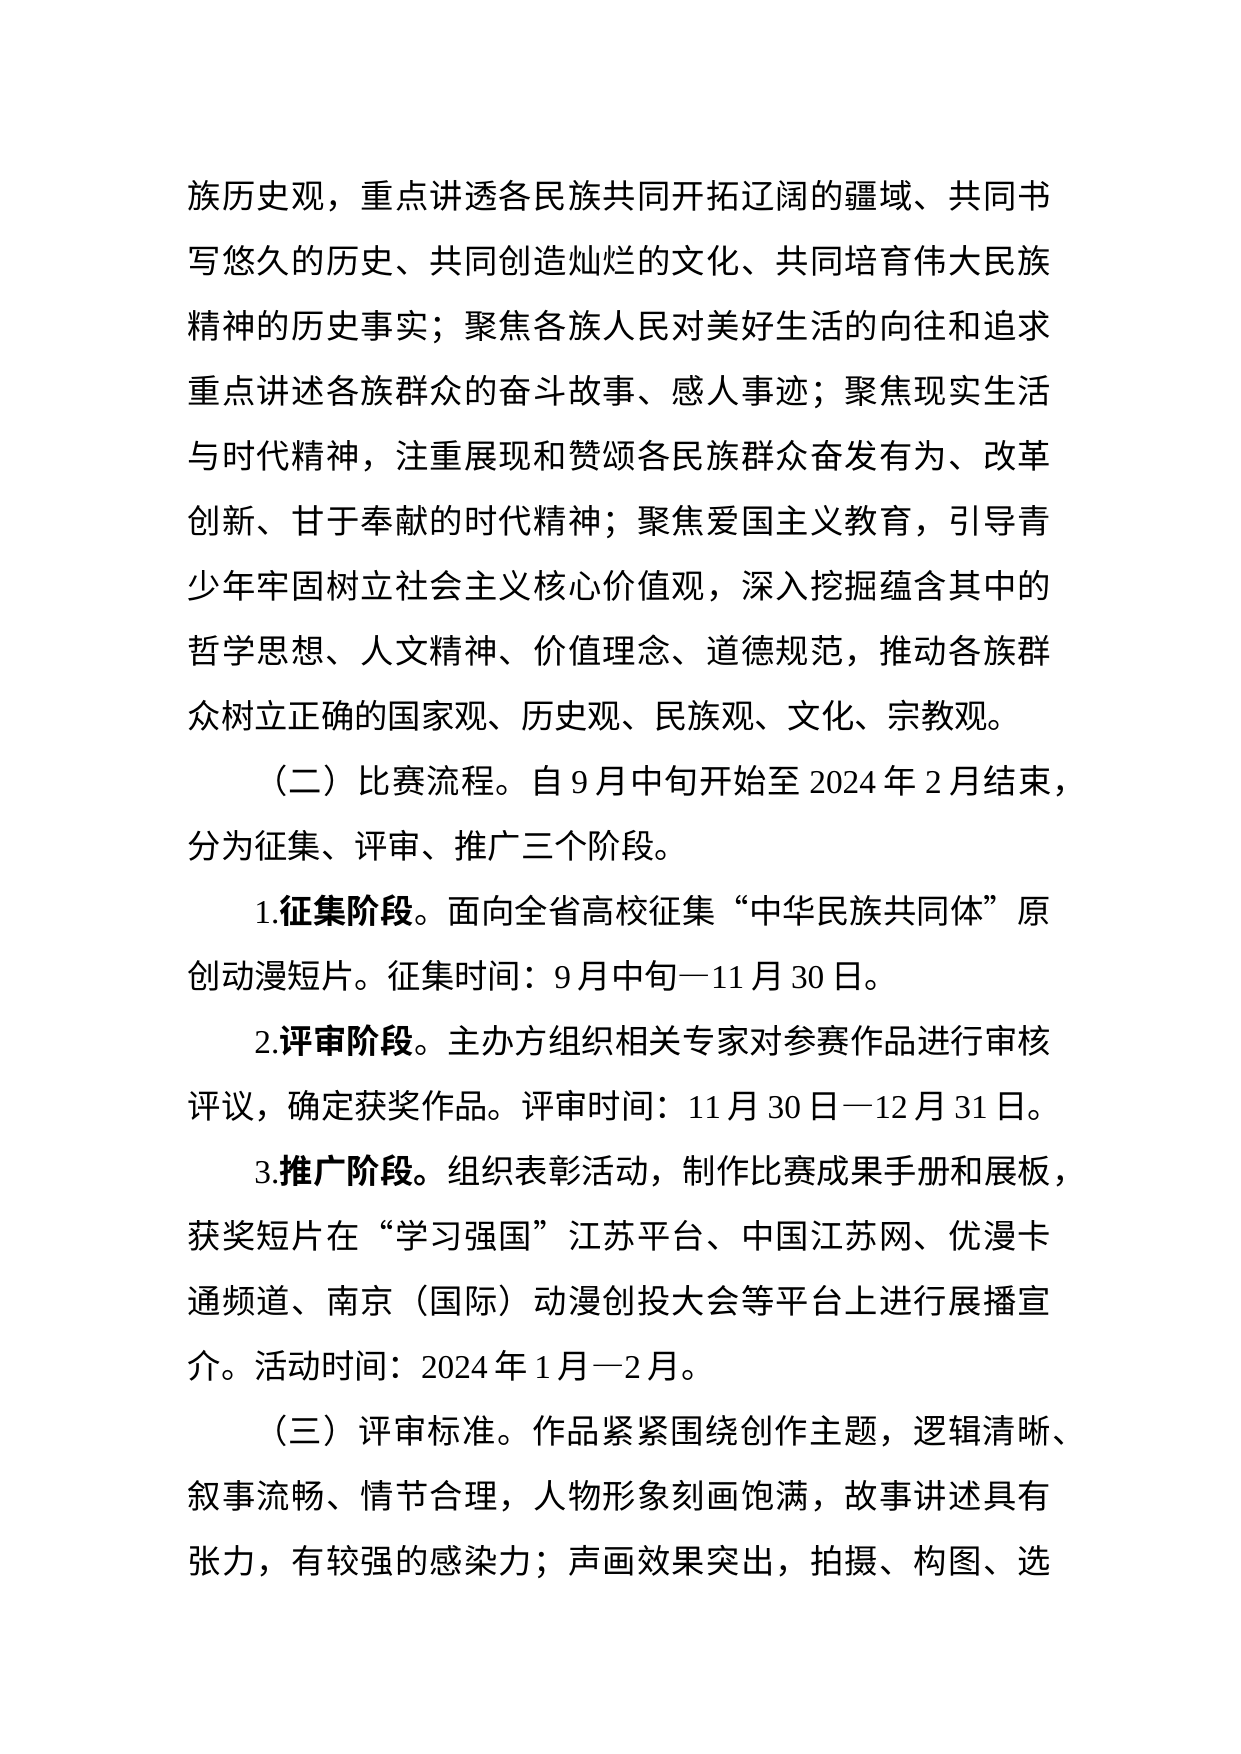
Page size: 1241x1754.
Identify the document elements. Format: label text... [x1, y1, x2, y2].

text 2.评审阶段。主办方组织相关专家对参赛作品进行审核评议，确定获奖作品。评审时间：11月30日—12月31日。 [187, 1007, 1053, 1137]
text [187, 162, 1053, 747]
text 1.征集阶段。面向全省高校征集“中华民族共同体”原创动漫短片。征集时间：9月中旬—11月30日。 [187, 877, 1053, 1007]
text （二）比赛流程。自9月中旬开始至2024年2月结束，分为征集、评审、推广三个阶段。 [187, 747, 1053, 877]
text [187, 1397, 1053, 1592]
text 3.推广阶段。组织表彰活动，制作比赛成果手册和展板，获奖短片在“学习强国”江苏平台、中国江苏网、优漫卡通频道、南京（国际）动漫创投大会等平台上进行展播宣介。活动时间：2024年1月—2月。 [187, 1137, 1053, 1397]
